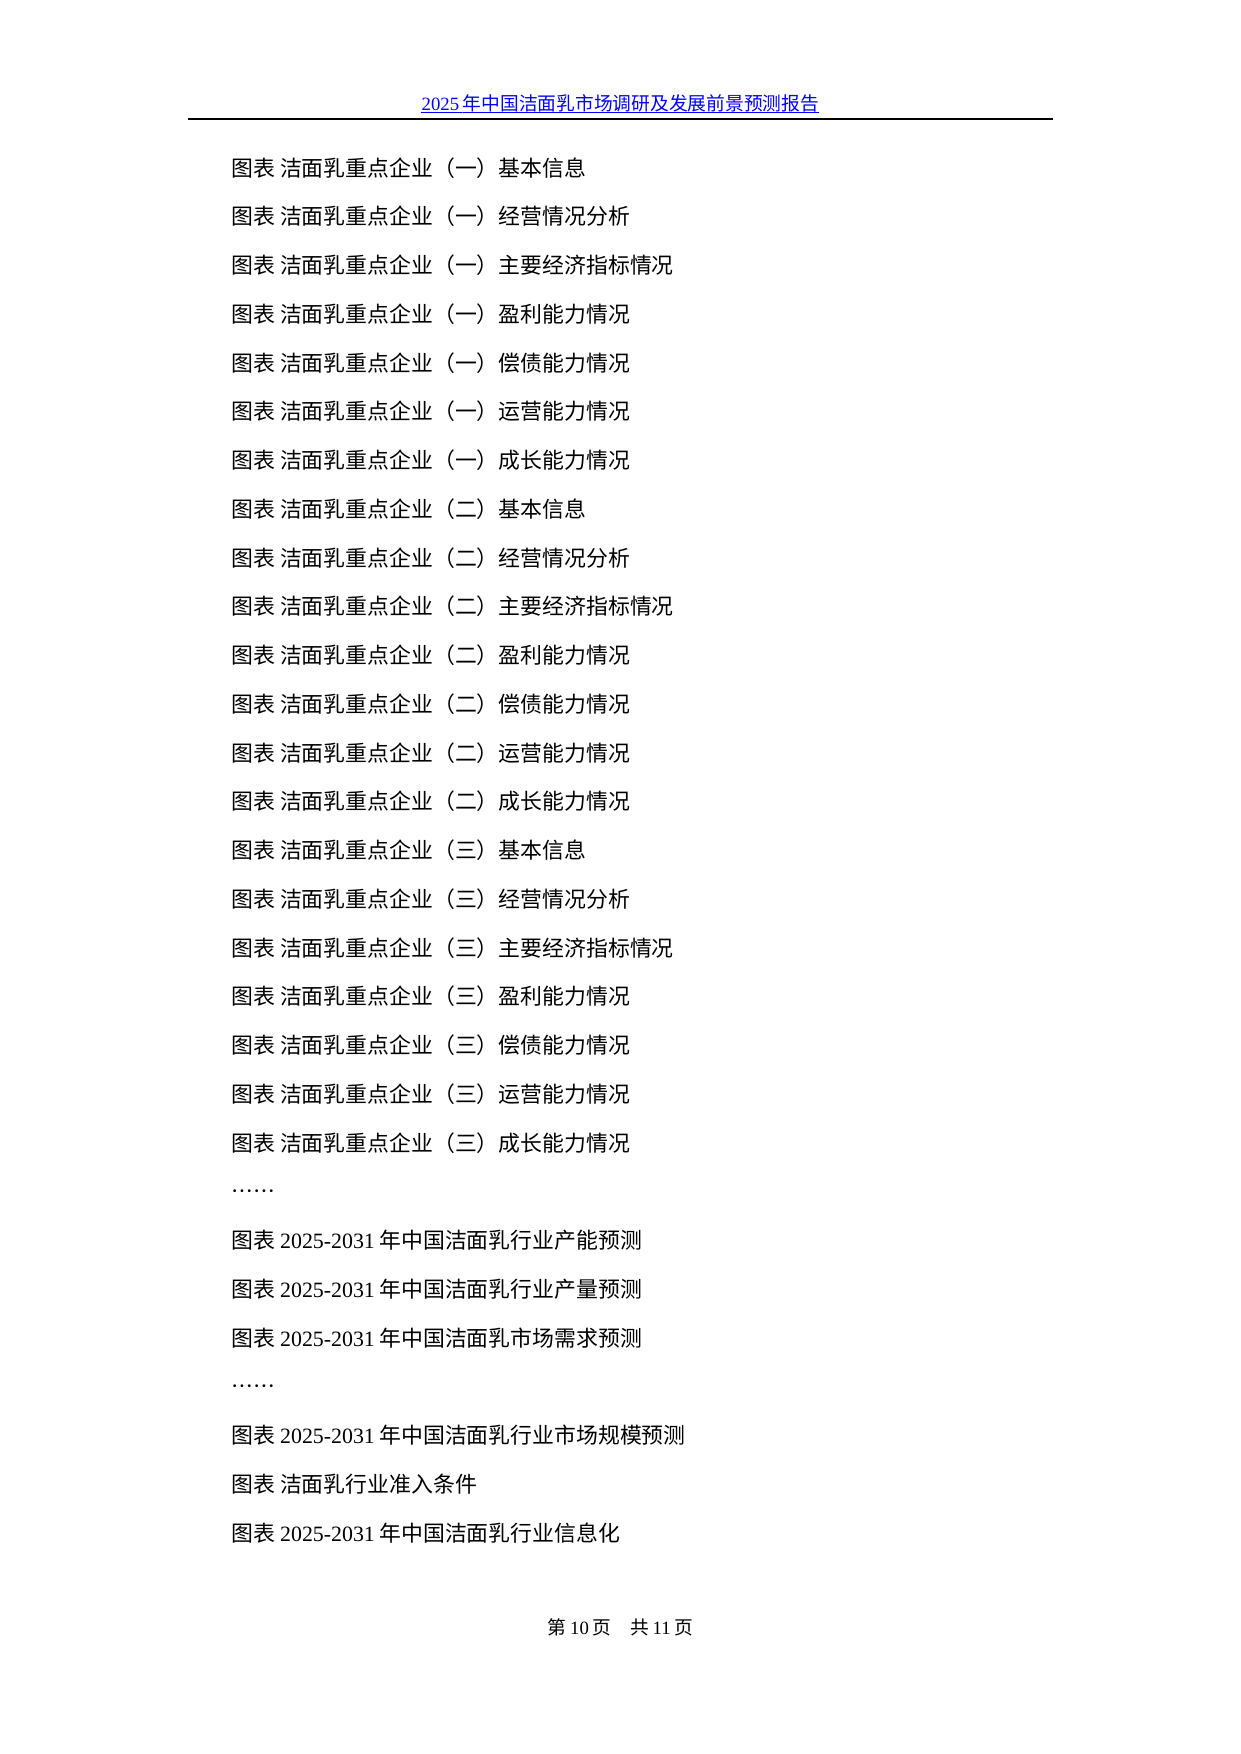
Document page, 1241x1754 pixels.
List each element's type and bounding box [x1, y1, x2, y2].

text [187, 150, 1053, 1548]
